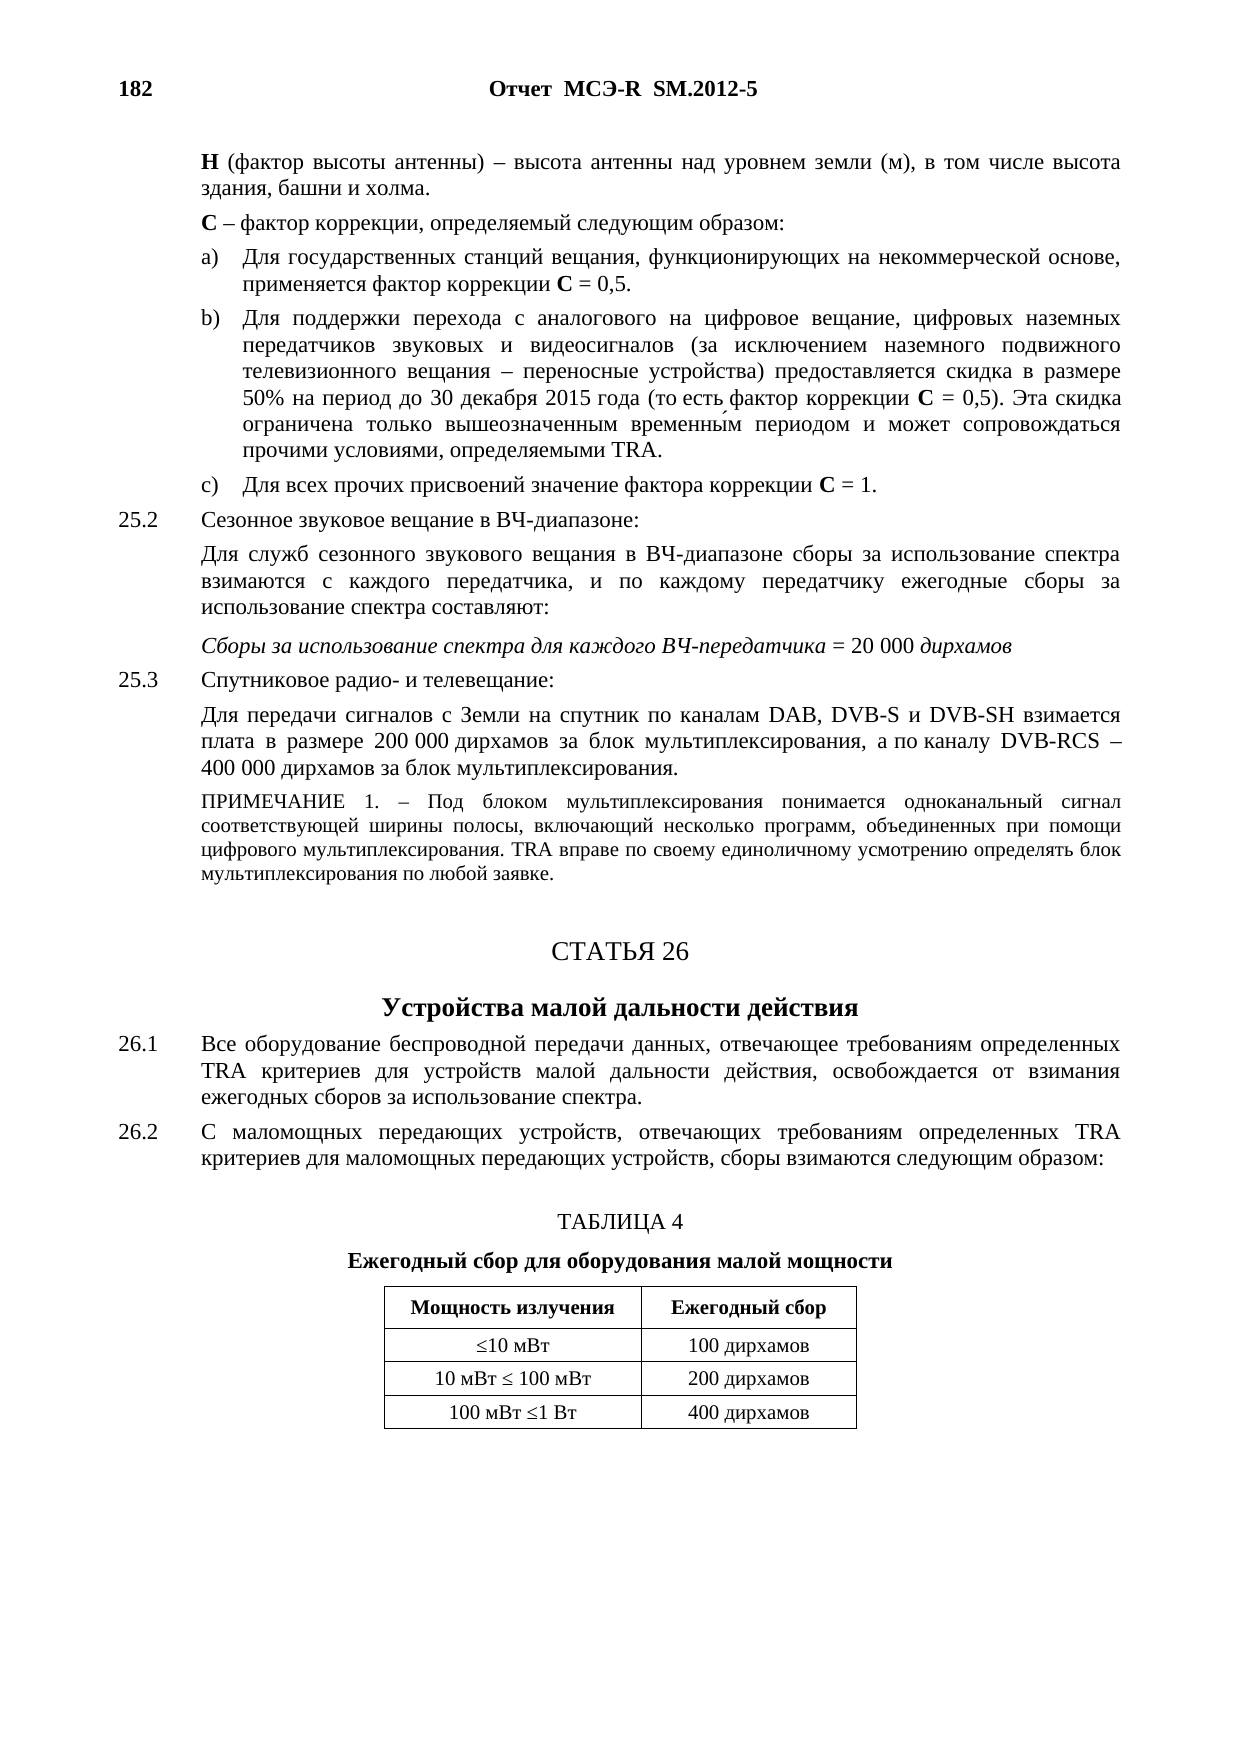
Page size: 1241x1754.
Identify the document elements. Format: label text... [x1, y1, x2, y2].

text Для служб сезонного звукового вещания в ВЧ-диапазоне сборы за использование спектра взимаются с каждого передатчика, и по каждому передатчику ежегодные сборы за использование спектра составляют: [118, 540, 1122, 619]
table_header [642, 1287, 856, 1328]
text H (фактор высоты антенны) – высота антенны над уровнем земли (м), в том числе высота здания, башни и холма. [118, 148, 1122, 200]
text ПРИМЕЧАНИЕ 1. – Под блоком мультиплексирования понимается одноканальный сигнал соответствующей ширины полосы, включающий несколько программ, объединенных при помощи цифрового мультиплексирования. TRA вправе по своему единоличному усмотрению определять блок мультиплексирования по любой заявке. [118, 789, 1122, 885]
text Сборы за использование спектра для каждого ВЧ-передатчика = 20 000 дирхамов [118, 632, 1122, 658]
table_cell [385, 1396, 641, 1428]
title Ежегодный сбор для оборудования малой мощности [118, 1247, 1122, 1273]
text 25.2 Сезонное звуковое вещание в ВЧ-диапазоне: [118, 506, 1122, 532]
text 26.2 С маломощных передающих устройств, отвечающих требованиям определенных TRA критериев для маломощных передающих устройств, сборы взимаются следующим образом: [118, 1118, 1122, 1171]
text 26.1 Все оборудование беспроводной передачи данных, отвечающее требованиям определенных TRA критериев для устройств малой дальности действия, освобождается от взимания ежегодных сборов за использование спектра. [118, 1031, 1122, 1109]
text Для передачи сигналов с Земли на спутник по каналам DAB, DVB-S и DVB-SH взимается плата в размере 200 000 дирхамов за блок мультиплексирования, а по каналу DVB-RCS – 400 000 дирхамов за блок мультиплексирования. [118, 701, 1122, 780]
text СТАТЬЯ 26 [118, 935, 1122, 966]
text b) Для поддержки перехода с аналогового на цифровое вещание, цифровых наземных передатчиков звуковых и видеосигналов (за исключением наземного подвижного телевизионного вещания – переносные устройства) предоставляется скидка в размере 50% на период до 30 декабря 2015 года (то есть фактор коррекции C = 0,5). Эта скидка ограничена только вышеозначенным временны́м периодом и может сопровождаться прочими условиями, определяемыми TRA. [201, 304, 1122, 463]
title Устройства малой дальности действия [118, 991, 1122, 1022]
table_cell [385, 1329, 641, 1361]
text ТАБЛИЦА 4 [118, 1208, 1122, 1234]
text c) Для всех прочих присвоений значение фактора коррекции C = 1. [201, 471, 1122, 497]
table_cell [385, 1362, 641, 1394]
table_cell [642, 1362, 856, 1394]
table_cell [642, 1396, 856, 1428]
text a) Для государственных станций вещания, функционирующих на некоммерческой основе, применяется фактор коррекции C = 0,5. [201, 243, 1122, 296]
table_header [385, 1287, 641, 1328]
text 25.3 Спутниковое радио- и телевещание: [118, 667, 1122, 693]
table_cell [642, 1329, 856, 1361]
text C – фактор коррекции, определяемый следующим образом: [118, 209, 1122, 235]
